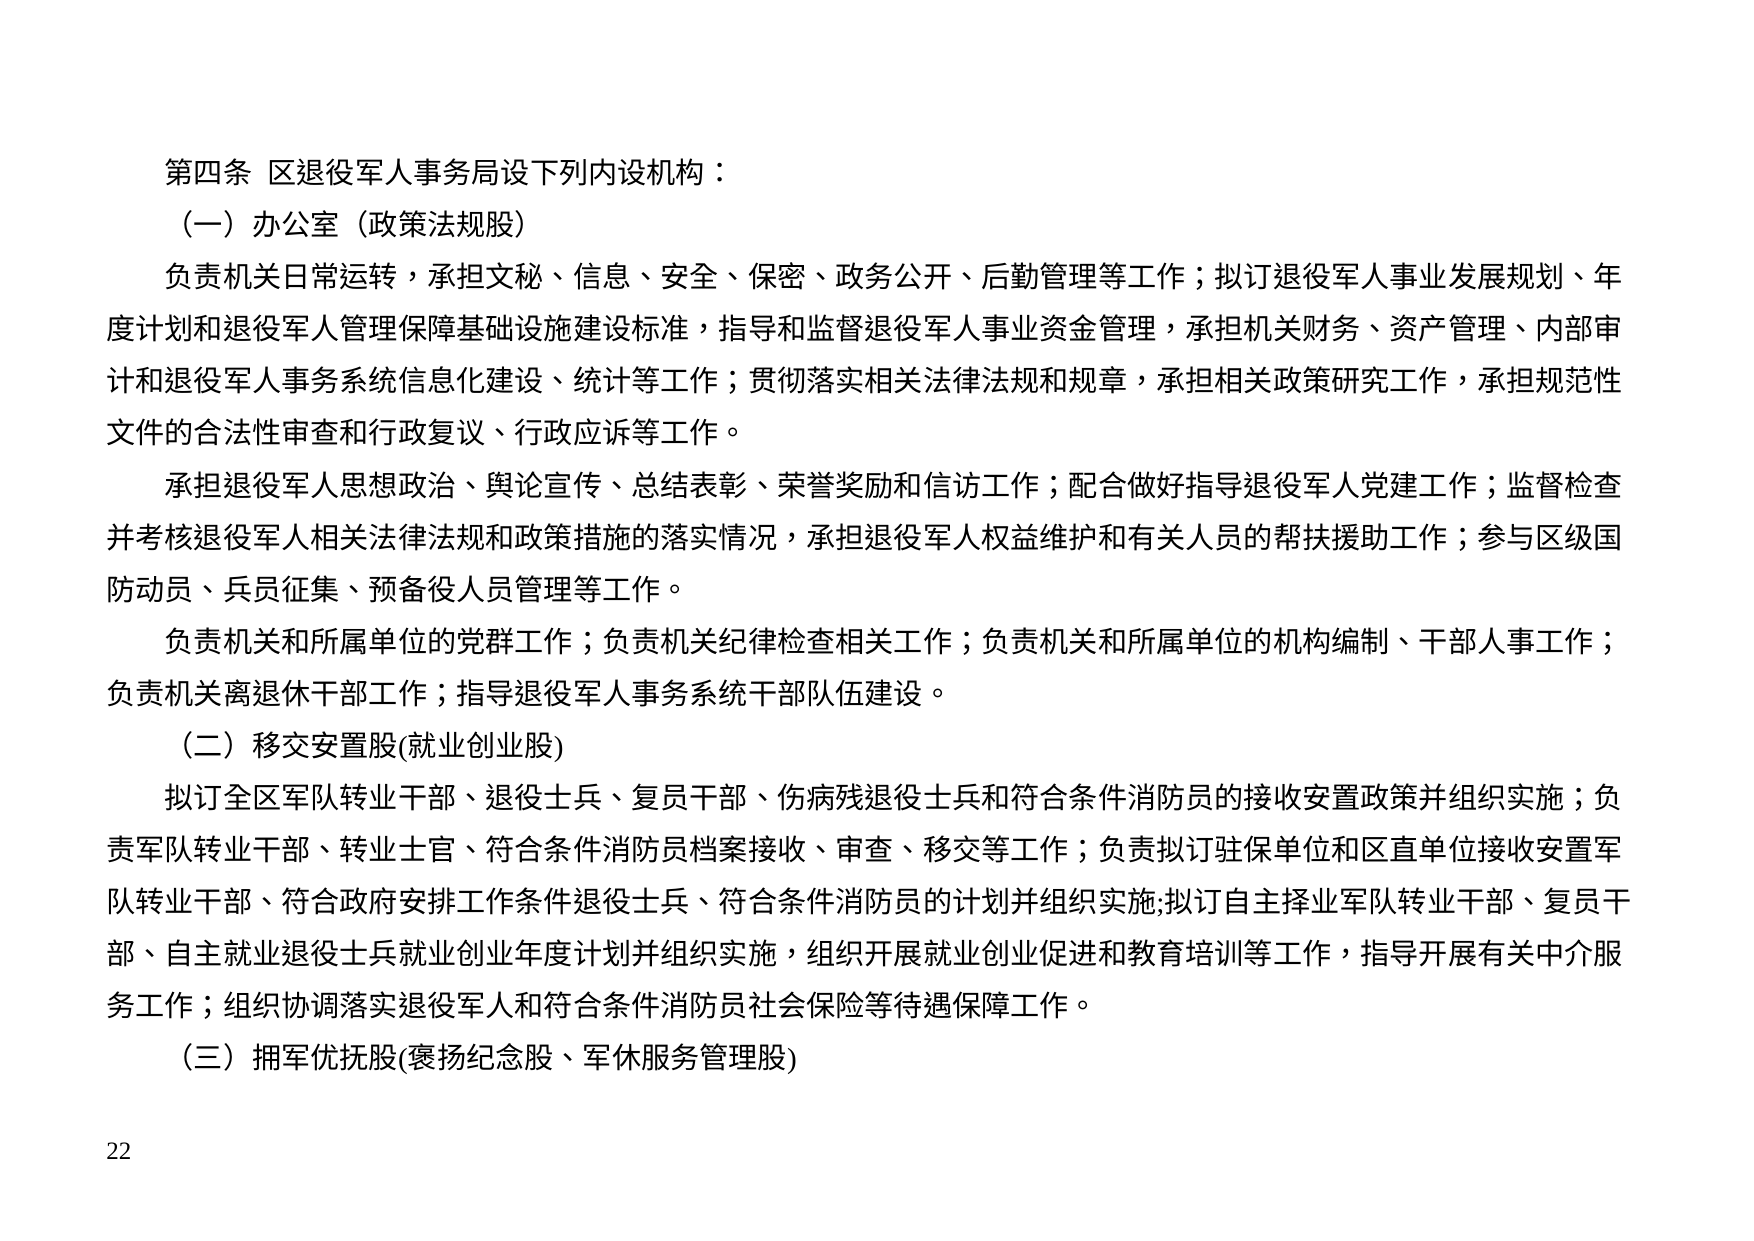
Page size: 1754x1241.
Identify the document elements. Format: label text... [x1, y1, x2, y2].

text （三）拥军优抚股(褒扬纪念股、军休服务管理股) [106, 1027, 1648, 1079]
text （二）移交安置股(就业创业股) [106, 715, 1648, 767]
text 负责机关日常运转，承担文秘、信息、安全、保密、政务公开、后勤管理等工作；拟订退役军人事业发展规划、年度计划和退役军人管理保障基础设施建设标准，指导和监督退役军人事业资金管理，承担机关财务、资产管理、内部审计和退役军人事务系统信息化建设、统计等工作；贯彻落实相关法律法规和规章，承担相关政策研究工作，承担规范性文件的合法性审查和行政复议、行政应诉等工作。 [106, 246, 1648, 454]
text 第四条 区退役军人事务局设下列内设机构： [106, 142, 1648, 194]
text 拟订全区军队转业干部、退役士兵、复员干部、伤病残退役士兵和符合条件消防员的接收安置政策并组织实施；负责军队转业干部、转业士官、符合条件消防员档案接收、审查、移交等工作；负责拟订驻保单位和区直单位接收安置军队转业干部、符合政府安排工作条件退役士兵、符合条件消防员的计划并组织实施;拟订自主择业军队转业干部、复员干部、自主就业退役士兵就业创业年度计划并组织实施，组织开展就业创业促进和教育培训等工作，指导开展有关中介服务工作；组织协调落实退役军人和符合条件消防员社会保险等待遇保障工作。 [106, 767, 1648, 1027]
text 负责机关和所属单位的党群工作；负责机关纪律检查相关工作；负责机关和所属单位的机构编制、干部人事工作；负责机关离退休干部工作；指导退役军人事务系统干部队伍建设。 [106, 611, 1648, 715]
text 承担退役军人思想政治、舆论宣传、总结表彰、荣誉奖励和信访工作；配合做好指导退役军人党建工作；监督检查并考核退役军人相关法律法规和政策措施的落实情况，承担退役军人权益维护和有关人员的帮扶援助工作；参与区级国防动员、兵员征集、预备役人员管理等工作。 [106, 454, 1648, 611]
text （一）办公室（政策法规股） [106, 194, 1648, 246]
